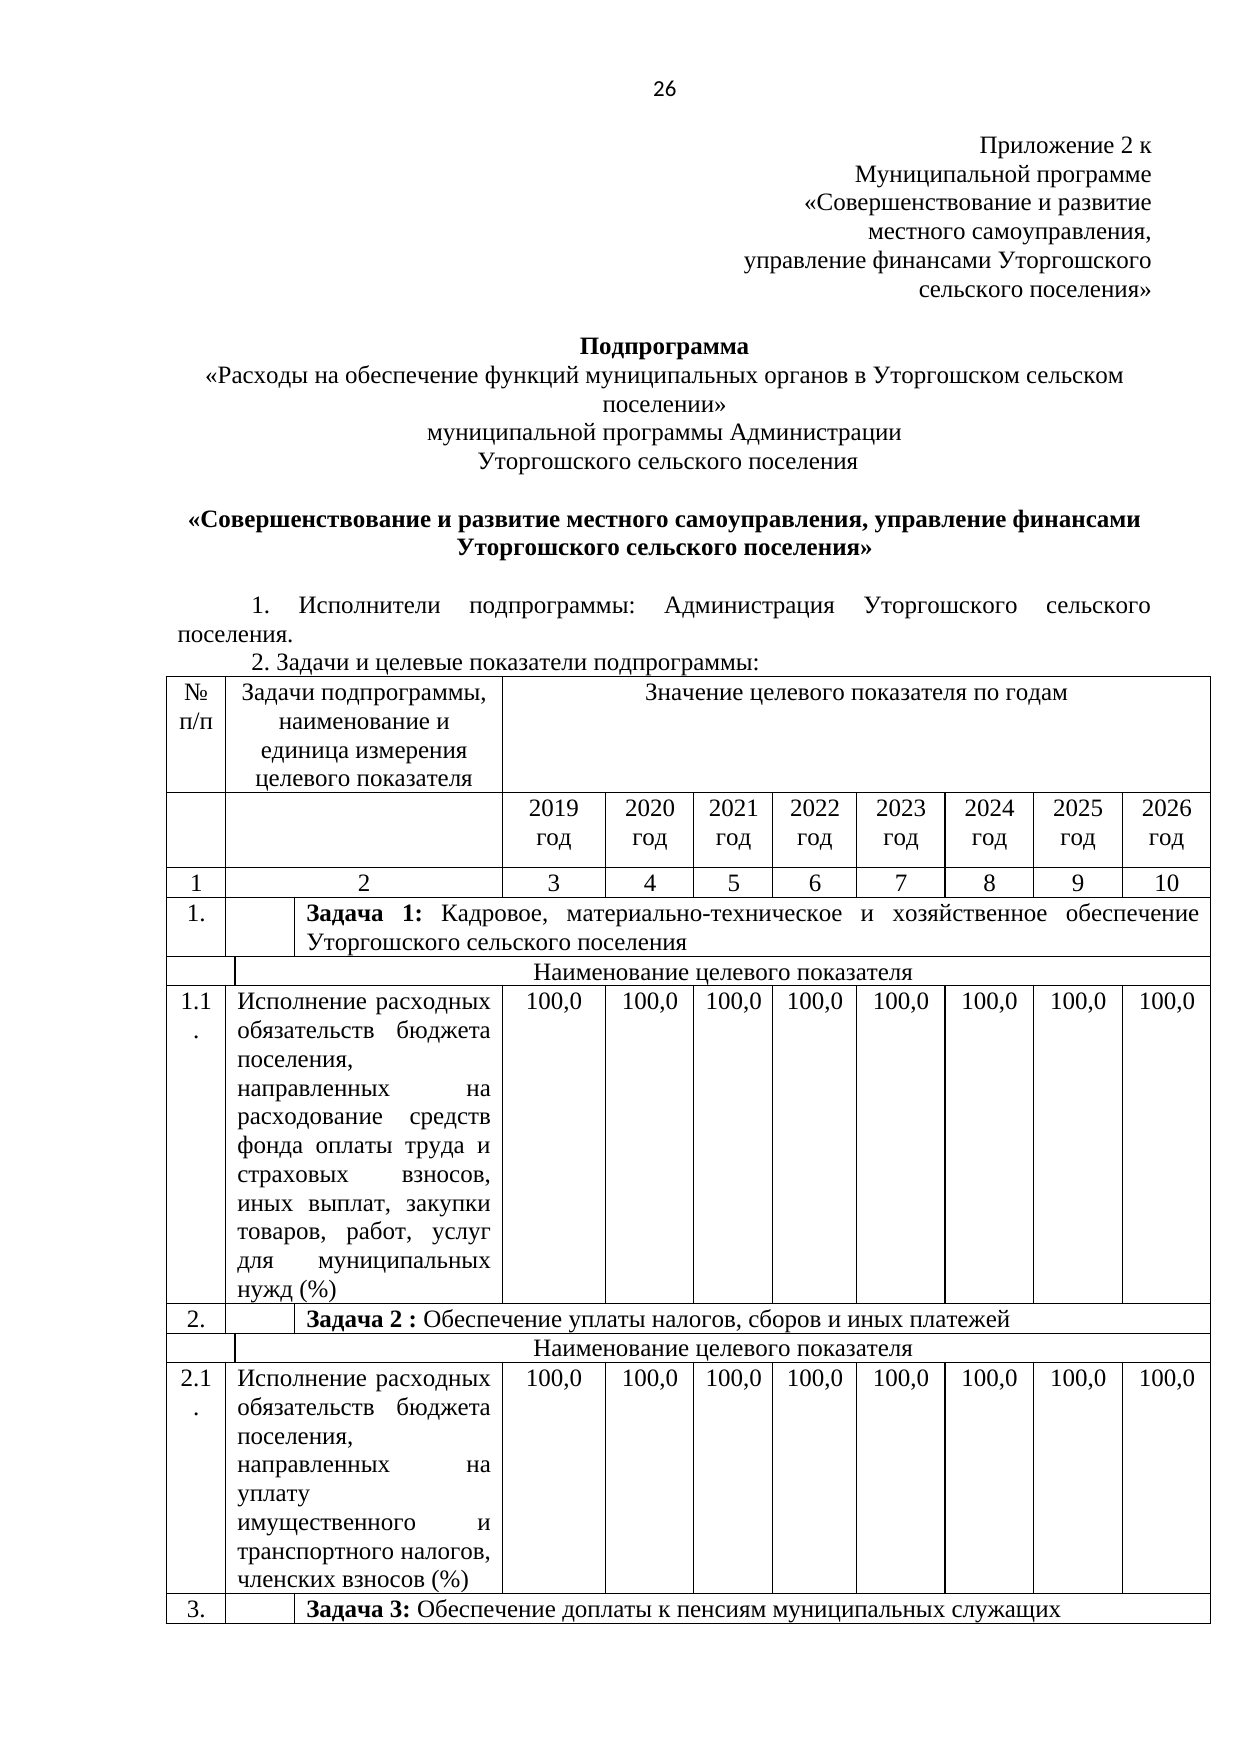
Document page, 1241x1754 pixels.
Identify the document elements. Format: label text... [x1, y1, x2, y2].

table_cell 100,0 [773, 986, 856, 1303]
table_cell Задача 2 : Обеспечение уплаты налогов, сборов и иных платежей [295, 1304, 1210, 1332]
table_cell 5 [694, 868, 772, 897]
table_header № п/п [167, 677, 225, 792]
table_cell 100,0 [857, 1363, 944, 1593]
table_cell 1 [167, 868, 225, 897]
table_cell 1. [167, 898, 225, 956]
table_cell 10 [1123, 868, 1210, 897]
table_cell 100,0 [773, 1363, 856, 1593]
table_cell Наименование целевого показателя [236, 1334, 1210, 1362]
table_cell 2022 год [773, 793, 856, 867]
table_cell [167, 1334, 234, 1362]
table_cell 2023 год [857, 793, 944, 867]
text Подпрограмма [177, 331, 1152, 360]
table_cell 2024 год [946, 793, 1033, 867]
table_cell 8 [946, 868, 1033, 897]
table_cell 100,0 [606, 1363, 693, 1593]
table_cell Исполнение расходных обязательств бюджета поселения, направленных на уплату имущественного и транспортного налогов, членских взносов (%) [226, 1363, 502, 1593]
table_cell Задача 3: Обеспечение доплаты к пенсиям муниципальных служащих [295, 1594, 1210, 1623]
table_cell 2.1. [167, 1363, 225, 1593]
table_cell 2025 год [1034, 793, 1122, 867]
table_cell 3 [503, 868, 605, 897]
table_cell 2021 год [694, 793, 772, 867]
table_cell 100,0 [946, 1363, 1033, 1593]
table_cell 100,0 [946, 986, 1033, 1303]
table_cell [167, 793, 225, 867]
table_header Значение целевого показателя по годам [503, 677, 1210, 792]
table_cell 1.1. [167, 986, 225, 1303]
table_cell 100,0 [694, 1363, 772, 1593]
table_cell 100,0 [1123, 1363, 1210, 1593]
text Приложение 2 к [177, 130, 1152, 159]
table_cell Исполнение расходных обязательств бюджета поселения, направленных на расходование средств фонда оплаты труда и страховых взносов, иных выплат, закупки товаров, работ, услуг для муниципальных нужд (%) [226, 986, 502, 1303]
table_cell 3. [167, 1594, 225, 1623]
text муниципальной программы Администрации [177, 417, 1152, 446]
text «Совершенствование и развитие [177, 187, 1152, 216]
table_cell 100,0 [606, 986, 693, 1303]
table_cell 100,0 [857, 986, 944, 1303]
table_cell Наименование целевого показателя [236, 957, 1210, 985]
text местного самоуправления, [177, 216, 1152, 245]
text 1. Исполнители подпрограммы: Администрация Уторгошского сельского поселения. [177, 590, 1152, 647]
table_cell 100,0 [694, 986, 772, 1303]
table_cell 100,0 [1034, 1363, 1122, 1593]
table_header Задачи подпрограммы, наименование и единица измерения целевого показателя [226, 677, 502, 792]
table_cell 2. [167, 1304, 225, 1332]
table_cell [226, 898, 294, 956]
table_cell [226, 1594, 294, 1623]
table_cell [226, 1304, 294, 1332]
text Муниципальной программе [177, 159, 1152, 187]
table_cell 9 [1034, 868, 1122, 897]
table_cell 2026 год [1123, 793, 1210, 867]
table_cell 7 [857, 868, 944, 897]
table_cell [167, 957, 234, 985]
table_cell Задача 1: Кадровое, материально-техническое и хозяйственное обеспечение Уторгошского сельского поселения [295, 898, 1210, 956]
table_cell 2019 год [503, 793, 605, 867]
table_cell 4 [606, 868, 693, 897]
table_cell [226, 793, 502, 867]
table_cell 100,0 [1034, 986, 1122, 1303]
text управление финансами Уторгошского [177, 245, 1152, 274]
table_cell 100,0 [503, 986, 605, 1303]
text «Расходы на обеспечение функций муниципальных органов в Уторгошском сельском поселении» [177, 360, 1152, 417]
table_cell 6 [773, 868, 856, 897]
table_cell 100,0 [503, 1363, 605, 1593]
table_cell 2 [226, 868, 502, 897]
text «Совершенствование и развитие местного самоуправления, управление финансами Уторгошского сельского поселения» [177, 504, 1152, 561]
text Уторгошского сельского поселения [177, 446, 1152, 475]
text 2. Задачи и целевые показатели подпрограммы: [177, 647, 1152, 676]
table_cell 2020 год [606, 793, 693, 867]
text сельского поселения» [177, 274, 1152, 302]
table_cell 100,0 [1123, 986, 1210, 1303]
